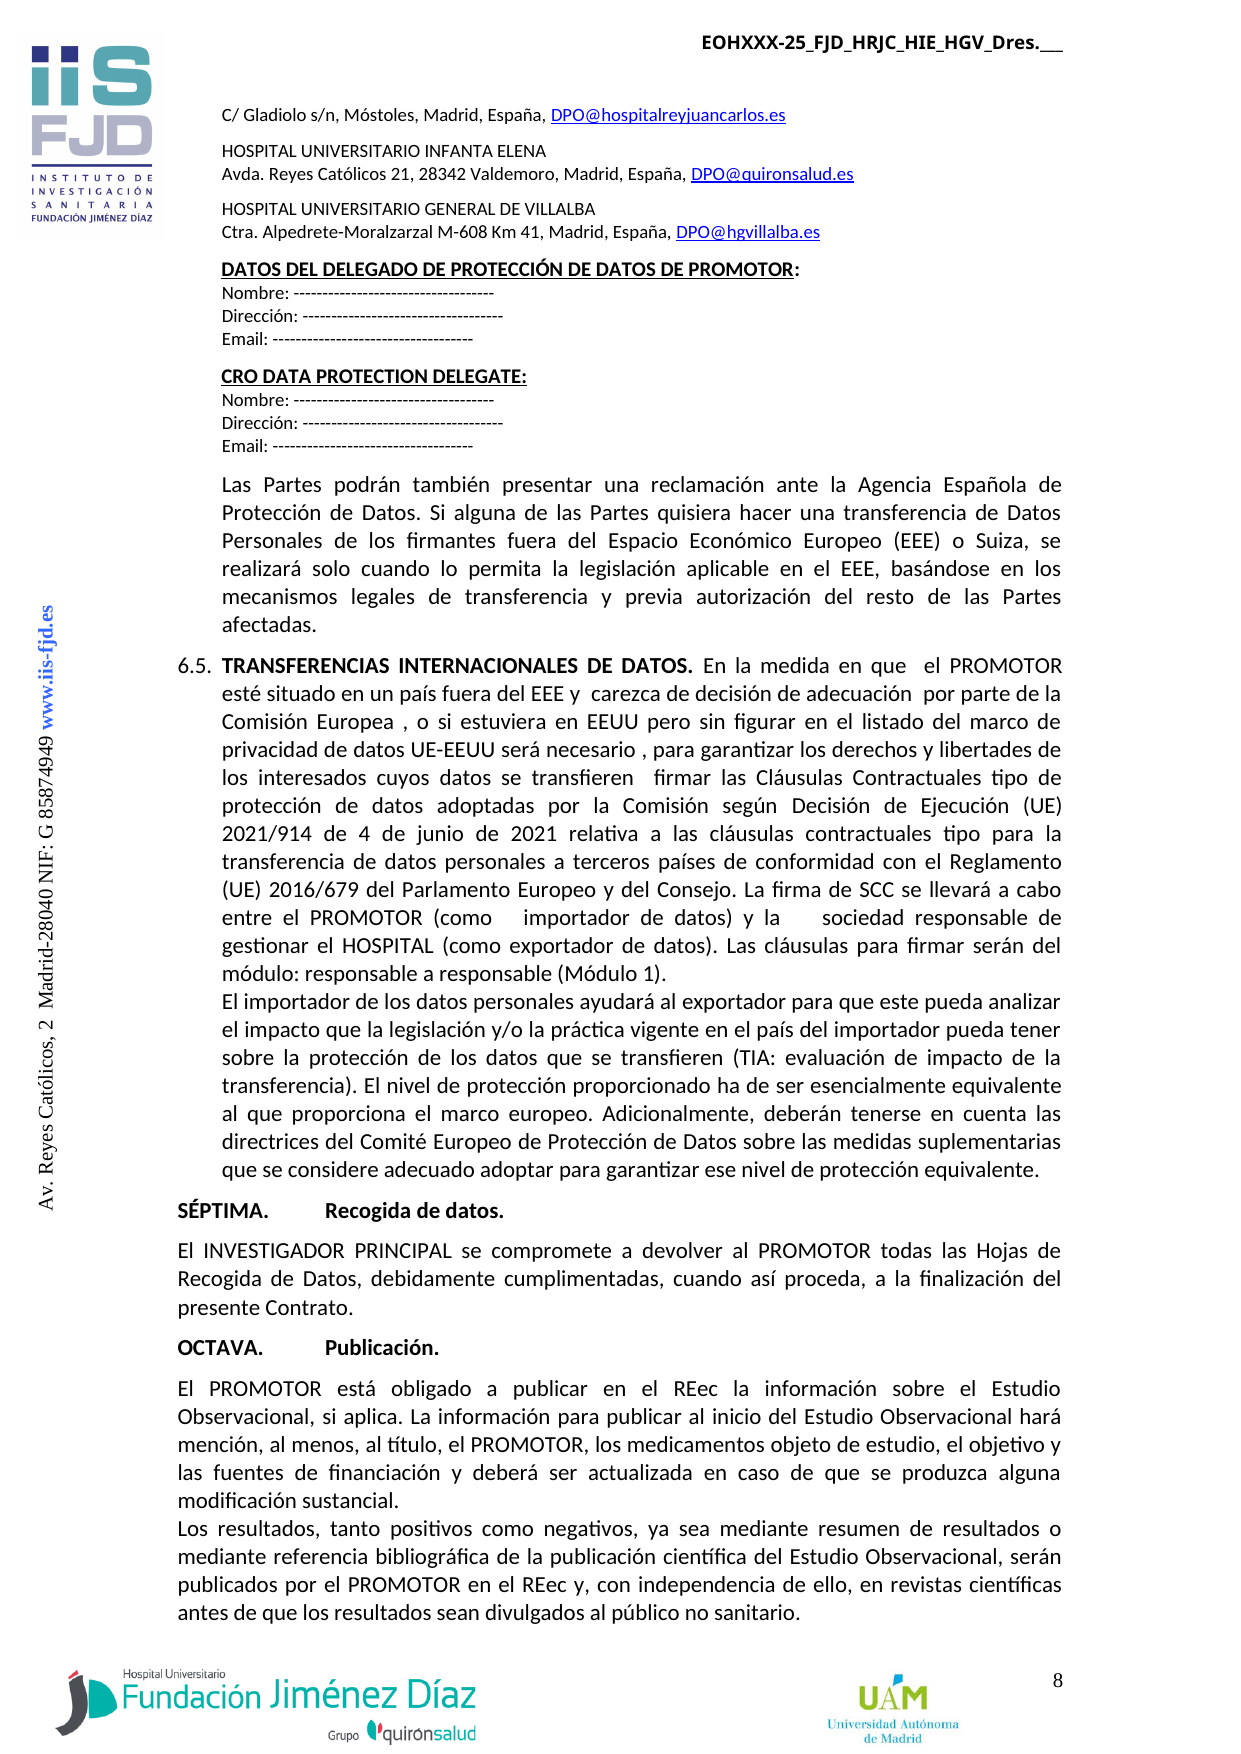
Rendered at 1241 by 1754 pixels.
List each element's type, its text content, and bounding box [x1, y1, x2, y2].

list El importador de los datos personales ayudará al exportador para que este pueda analizar el impacto que la legislación y/o la práctica vigente en el país del importador pueda tener sobre la protección de los datos que se transfieren (TIA: evaluación de impacto de la transferencia). El nivel de protección proporcionado ha de ser esencialmente equivalente al que proporciona el marco europeo. Adicionalmente, deberán tenerse en cuenta las directrices del Comité Europeo de Protección de Datos sobre las medidas suplementarias que se considere adecuado adoptar para garantizar ese nivel de protección equivalente. [222, 987, 1063, 1183]
list Avda. Reyes Católicos 21, 28342 Valdemoro, Madrid, España, DPO@quironsalud.es [222, 162, 1063, 185]
list Ctra. Alpedrete-Moralzarzal M-608 Km 41, Madrid, España, DPO@hgvillalba.es [222, 221, 1063, 243]
list Nombre: ----------------------------------- [222, 282, 1063, 304]
list Dirección: ----------------------------------- [222, 411, 1063, 434]
text SÉPTIMA. Recogida de datos. [177, 1196, 1063, 1224]
list Email: ----------------------------------- [222, 327, 1063, 350]
picture [16, 31, 164, 238]
list TRANSFERENCIAS INTERNACIONALES DE DATOS. En la medida en que el PROMOTOR esté situado en un país fuera del EEE y carezca de decisión de adecuación por parte de la Comisión Europea , o si estuviera en EEUU pero sin figurar en el listado del marco de privacidad de datos UE-EEUU será necesario , para garantizar los derechos y libertades de los interesados cuyos datos se transfieren firmar las Cláusulas Contractuales tipo de protección de datos adoptadas por la Comisión según Decisión de Ejecución (UE) 2021/914 de 4 de junio de 2021 relativa a las cláusulas contractuales tipo para la transferencia de datos personales a terceros países de conformidad con el Reglamento (UE) 2016/679 del Parlamento Europeo y del Consejo. La firma de SCC se llevará a cabo entre el PROMOTOR (como importador de datos) y la sociedad responsable de gestionar el HOSPITAL (como exportador de datos). Las cláusulas para firmar serán del módulo: responsable a responsable (Módulo 1). [177, 651, 1063, 987]
text Los resultados, tanto positivos como negativos, ya sea mediante resumen de resultados o mediante referencia bibliográfica de la publicación científica del Estudio Observacional, serán publicados por el PROMOTOR en el REec y, con independencia de ello, en revistas científicas antes de que los resultados sean divulgados al público no sanitario. [177, 1514, 1063, 1626]
text DATOS DEL DELEGADO DE PROTECCIÓN DE DATOS DE PROMOTOR: [221, 256, 1063, 282]
list HOSPITAL UNIVERSITARIO GENERAL DE VILLALBA [222, 198, 1063, 221]
list HOSPITAL UNIVERSITARIO INFANTA ELENA [222, 139, 1063, 162]
text CRO DATA PROTECTION DELEGATE: [221, 363, 1063, 388]
picture [820, 1669, 963, 1748]
list Email: ----------------------------------- [222, 434, 1063, 457]
text OCTAVA. Publicación. [177, 1333, 1063, 1361]
list Nombre: ----------------------------------- [222, 388, 1063, 411]
text El PROMOTOR está obligado a publicar en el REec la información sobre el Estudio Observacional, si aplica. La información para publicar al inicio del Estudio Observacional hará mención, al menos, al título, el PROMOTOR, los medicamentos objeto de estudio, el objetivo y las fuentes de financiación y deberá ser actualizada en caso de que se produzca alguna modificación sustancial. [177, 1374, 1063, 1514]
list Dirección: ----------------------------------- [222, 304, 1063, 327]
text El INVESTIGADOR PRINCIPAL se compromete a devolver al PROMOTOR todas las Hojas de Recogida de Datos, debidamente cumplimentadas, cuando así proceda, a la finalización del presente Contrato. [177, 1237, 1063, 1321]
list Las Partes podrán también presentar una reclamación ante la Agencia Española de Protección de Datos. Si alguna de las Partes quisiera hacer una transferencia de Datos Personales de los firmantes fuera del Espacio Económico Europeo (EEE) o Suiza, se realizará solo cuando lo permita la legislación aplicable en el EEE, basándose en los mecanismos legales de transferencia y previa autorización del resto de las Partes afectadas. [222, 470, 1063, 638]
list C/ Gladiolo s/n, Móstoles, Madrid, España, DPO@hospitalreyjuancarlos.es [222, 103, 1063, 126]
picture [55, 1669, 476, 1745]
